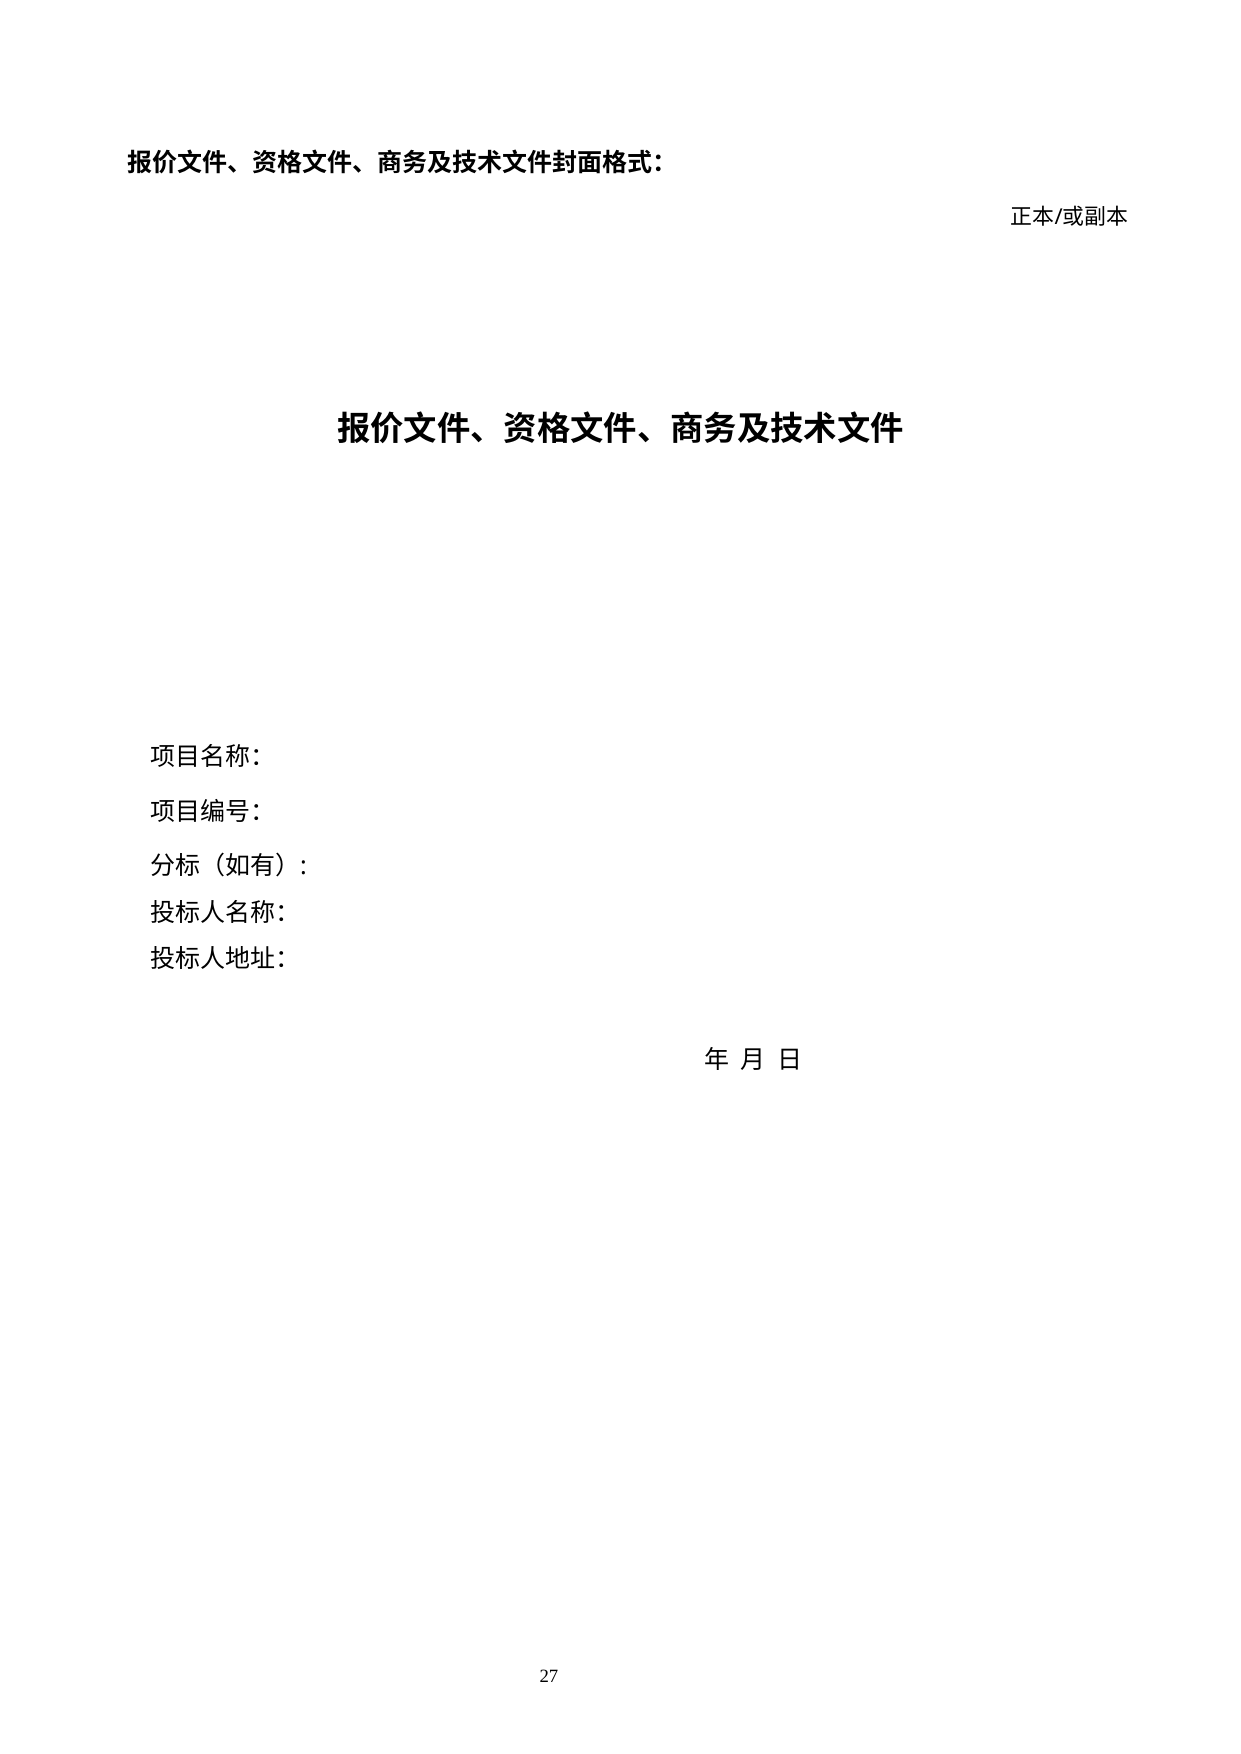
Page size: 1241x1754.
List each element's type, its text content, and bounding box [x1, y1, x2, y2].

text 投标人名称： [112, 888, 1128, 929]
text 年 月 日 [112, 1036, 1128, 1077]
text 分标（如有）: [112, 841, 1128, 882]
text 项目编号： [112, 787, 1128, 828]
text 投标人地址： [112, 934, 1128, 976]
text 报价文件、资格文件、商务及技术文件 [112, 407, 1128, 449]
text 报价文件、资格文件、商务及技术文件封面格式： [127, 142, 1128, 178]
text 正本/或副本 [112, 191, 1128, 232]
text 项目名称： [112, 732, 1128, 774]
